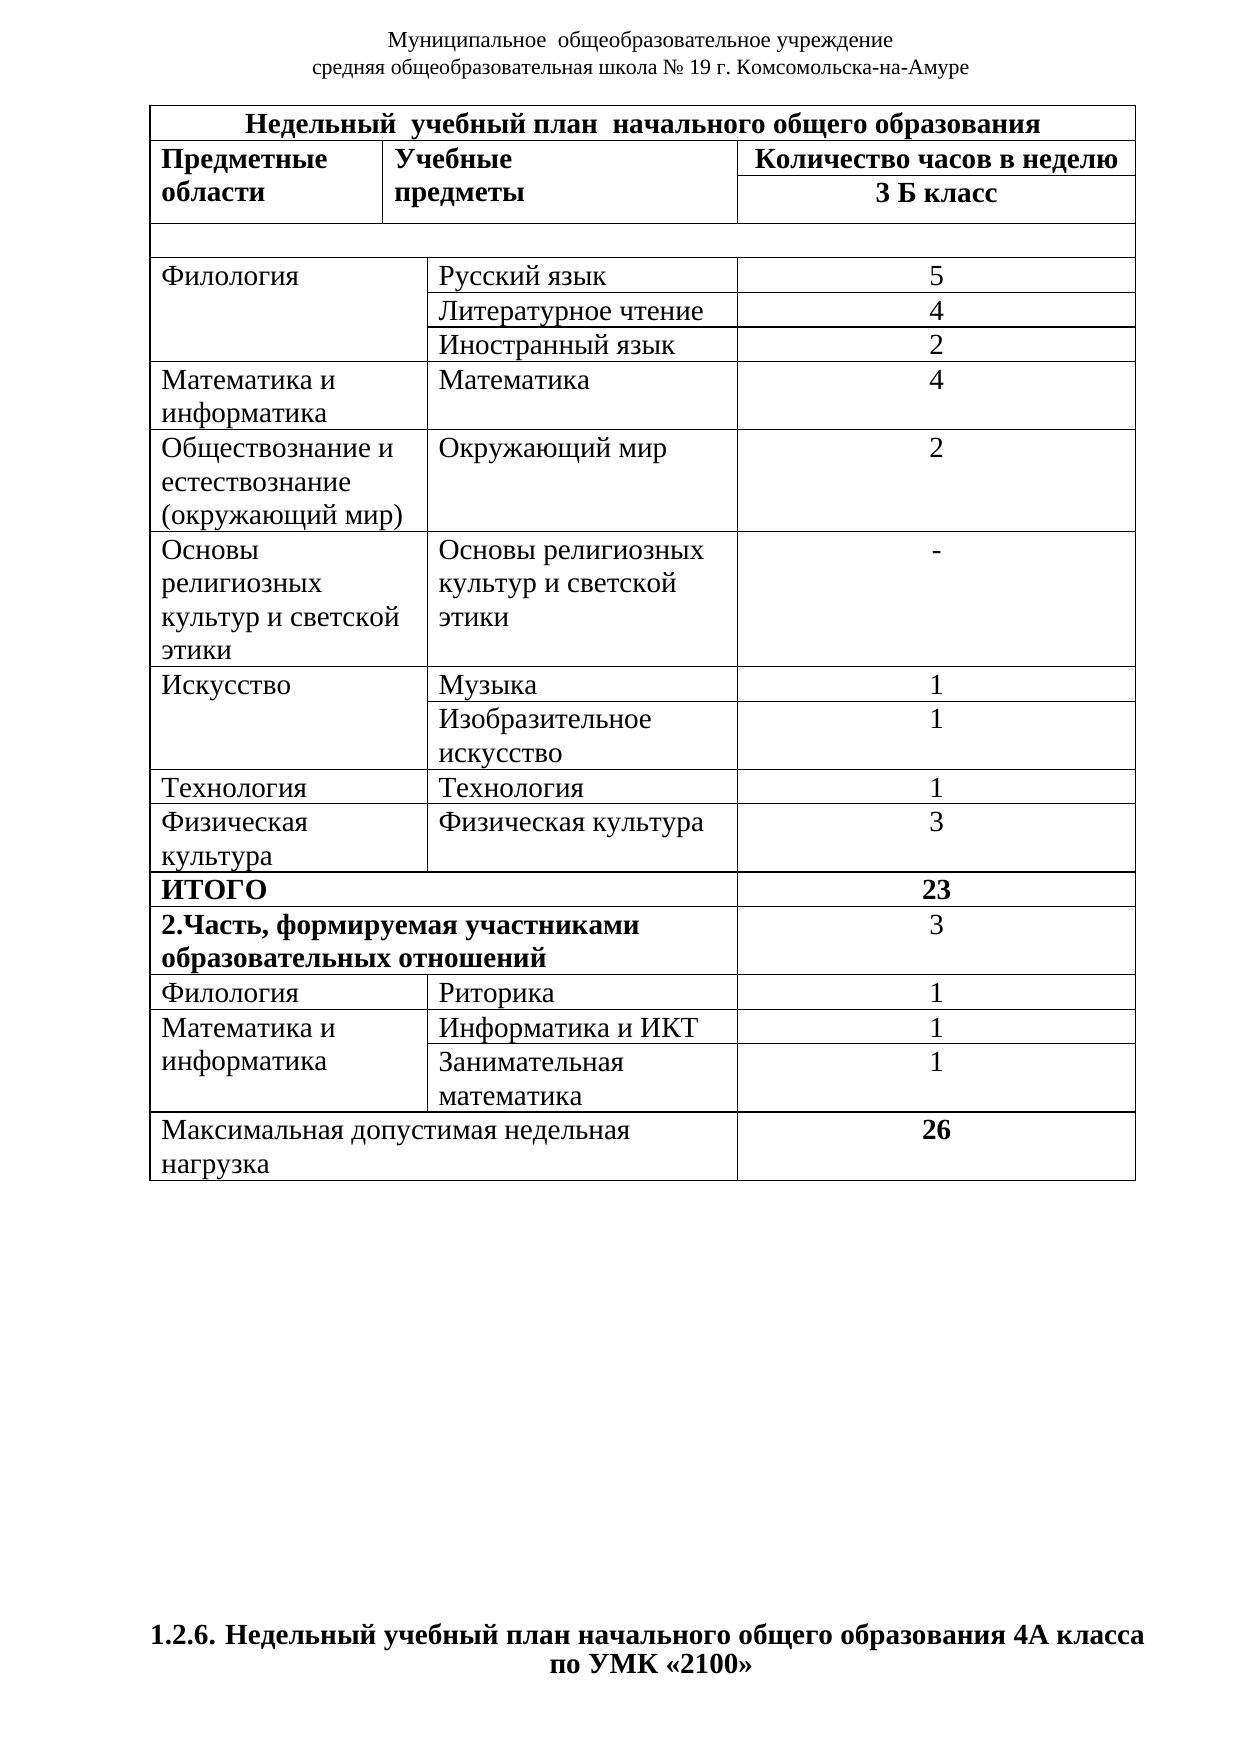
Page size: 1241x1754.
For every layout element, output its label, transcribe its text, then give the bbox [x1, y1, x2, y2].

table_cell 3 [738, 907, 1135, 974]
table_cell Основы религиозных культур и светской этики [151, 532, 427, 666]
table_cell Иностранный язык [428, 328, 737, 361]
text по УМК «2100» [150, 1651, 1152, 1679]
table_cell 1 [738, 667, 1135, 701]
table_cell Физическая культура [151, 804, 427, 871]
table_cell 4 [738, 362, 1135, 429]
table_cell Музыка [428, 667, 737, 701]
table_cell 1 [738, 770, 1135, 803]
table_cell 4 [738, 293, 1135, 326]
table_cell Искусство [151, 667, 427, 769]
table_cell Литературное чтение [428, 293, 737, 326]
table_cell 23 [738, 873, 1135, 906]
table_cell 3 [738, 804, 1135, 871]
table_cell 2 [738, 328, 1135, 361]
table_cell - [738, 532, 1135, 666]
table_cell Максимальная допустимая недельная нагрузка [151, 1113, 737, 1179]
table_cell ИТОГО [151, 873, 737, 906]
table_header Недельный учебный план начального общего образования [151, 106, 1135, 140]
table_cell 2 [738, 430, 1135, 531]
table_cell Изобразительное искусство [428, 702, 737, 769]
table_cell Занимательная математика [428, 1044, 737, 1111]
table_cell Русский язык [428, 258, 737, 292]
table_cell Математика и информатика [151, 1010, 427, 1111]
table_cell 5 [738, 258, 1135, 292]
table_cell 1 [738, 1010, 1135, 1043]
table_cell Физическая культура [428, 804, 737, 871]
table_cell 2.Часть, формируемая участниками образовательных отношений [151, 907, 737, 974]
table_cell Математика и информатика [151, 362, 427, 429]
table_cell Риторика [428, 975, 737, 1009]
table_cell 1 [738, 975, 1135, 1009]
list Недельный учебный план начального общего образования 4А класса [150, 1621, 1152, 1651]
table_cell Технология [151, 770, 427, 803]
table_cell Окружающий мир [428, 430, 737, 531]
table_cell Обществознание и естествознание (окружающий мир) [151, 430, 427, 531]
table_cell 1 [738, 702, 1135, 769]
table_cell 1 [738, 1044, 1135, 1111]
table_cell Филология [151, 975, 427, 1009]
table_cell Учебные предметы [383, 141, 737, 223]
table_cell Филология [151, 258, 427, 361]
table_cell [151, 224, 1135, 257]
table_cell 3 Б класс [738, 176, 1135, 223]
table_cell Математика [428, 362, 737, 429]
table_cell Технология [428, 770, 737, 803]
table_cell Количество часов в неделю [738, 141, 1135, 174]
table_cell Информатика и ИКТ [428, 1010, 737, 1043]
table_cell Основы религиозных культур и светской этики [428, 532, 737, 666]
table_cell Предметные области [151, 141, 382, 223]
table_cell 26 [738, 1113, 1135, 1179]
